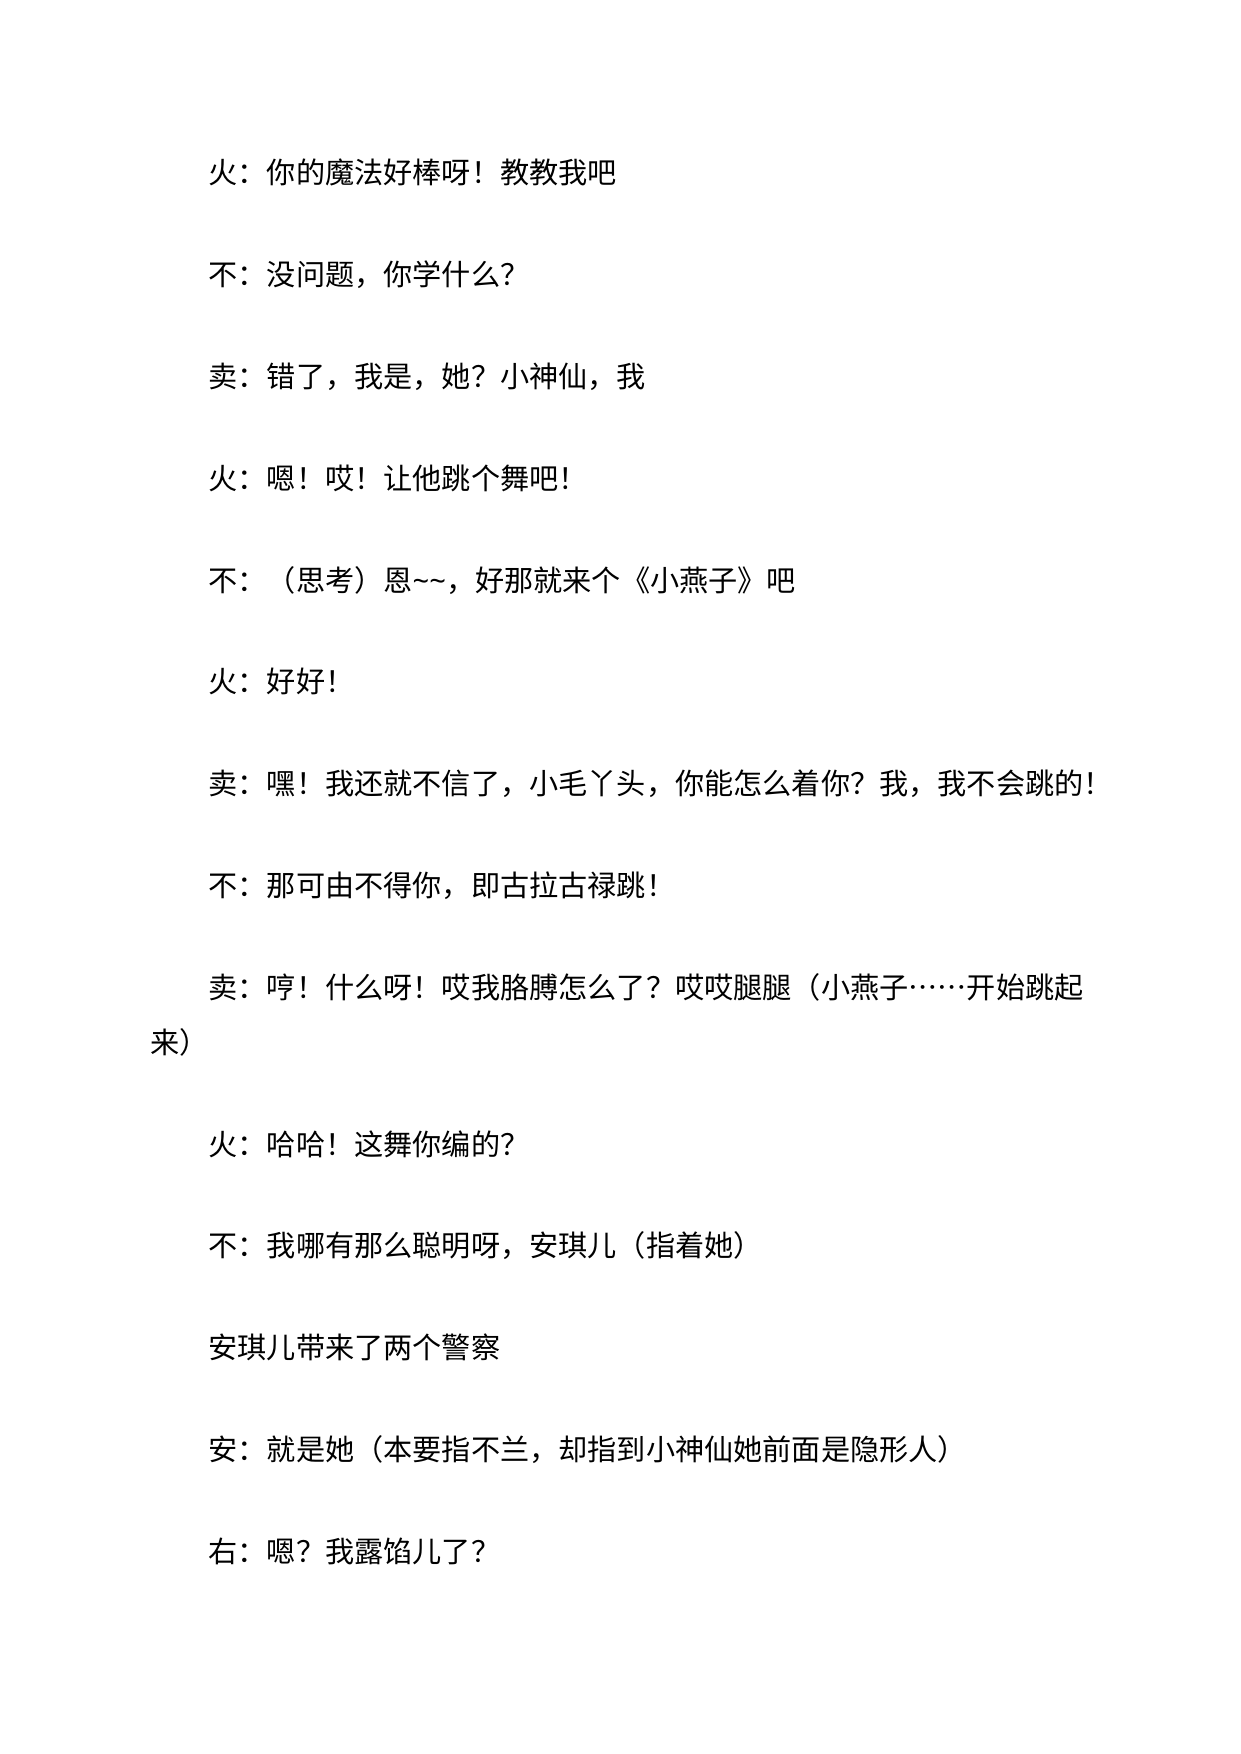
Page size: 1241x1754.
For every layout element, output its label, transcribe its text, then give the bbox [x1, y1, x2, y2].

text 火：嗯！哎！让他跳个舞吧！ [150, 455, 1090, 498]
text 火：哈哈！这舞你编的？ [150, 1121, 1090, 1163]
text 卖：嘿！我还就不信了，小毛丫头，你能怎么着你？我，我不会跳的！ [150, 761, 1090, 803]
text 卖：哼！什么呀！哎我胳膊怎么了？哎哎腿腿（小燕子……开始跳起来） [150, 964, 1090, 1062]
text 不：那可由不得你，即古拉古禄跳！ [150, 863, 1090, 905]
text 卖：错了，我是，她？小神仙，我 [150, 353, 1090, 396]
text 右：嗯？我露馅儿了？ [150, 1528, 1090, 1570]
text 安琪儿带来了两个警察 [150, 1324, 1090, 1367]
text 不：没问题，你学什么？ [150, 252, 1090, 294]
text 不：（思考）恩~~，好那就来个《小燕子》吧 [150, 557, 1090, 599]
text 火：好好！ [150, 659, 1090, 701]
text 不：我哪有那么聪明呀，安琪儿（指着她） [150, 1223, 1090, 1265]
text 安：就是她（本要指不兰，却指到小神仙她前面是隐形人） [150, 1426, 1090, 1469]
text 火：你的魔法好棒呀！教教我吧 [150, 150, 1090, 192]
